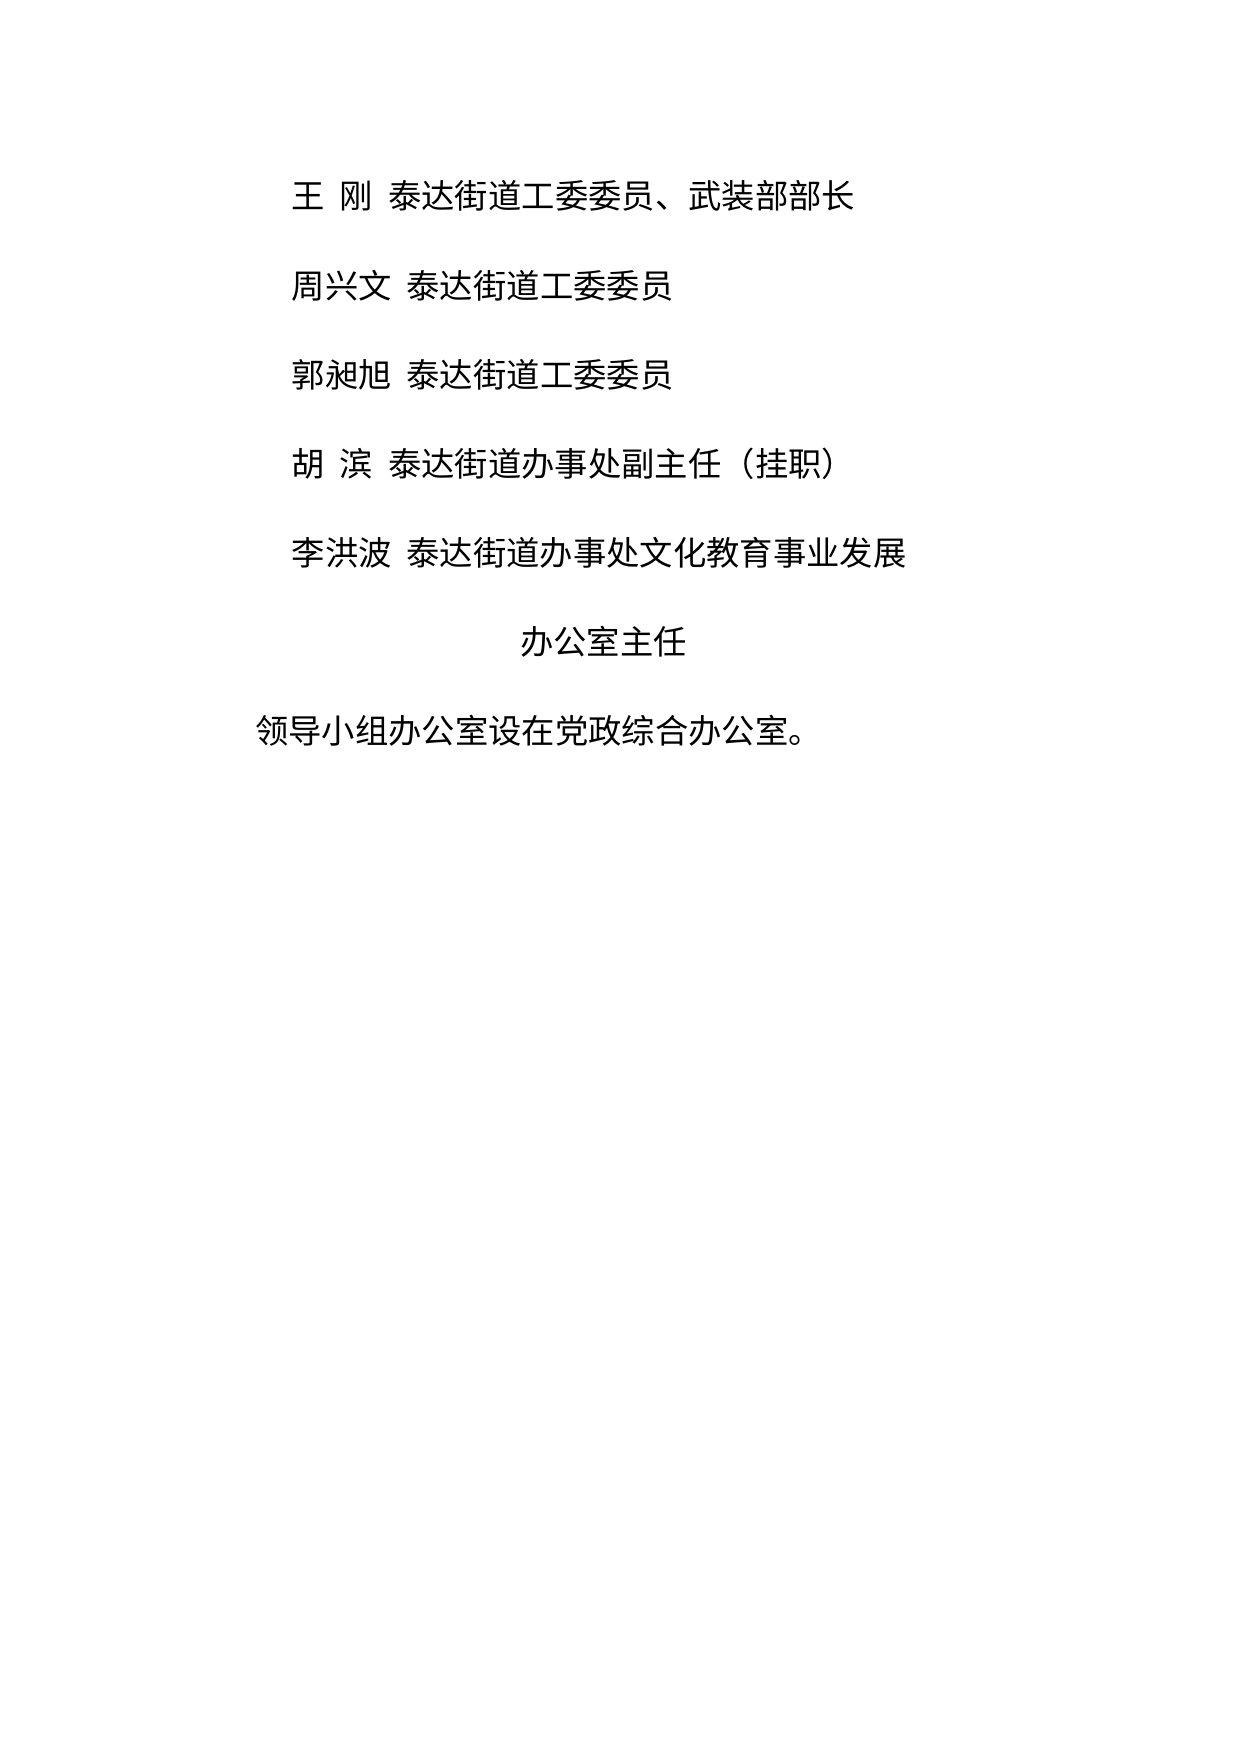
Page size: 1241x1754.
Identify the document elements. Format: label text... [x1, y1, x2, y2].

text 李洪波 泰达街道办事处文化教育事业发展 [187, 519, 1053, 584]
text 胡 滨 泰达街道办事处副主任（挂职） [187, 429, 1053, 494]
text 周兴文 泰达街道工委委员 [187, 251, 1053, 316]
text 办公室主任 [520, 608, 1053, 673]
text 领导小组办公室设在党政综合办公室。 [187, 697, 1053, 762]
text 王 刚 泰达街道工委委员、武装部部长 [187, 162, 1053, 227]
text 郭昶旭 泰达街道工委委员 [187, 340, 1053, 405]
